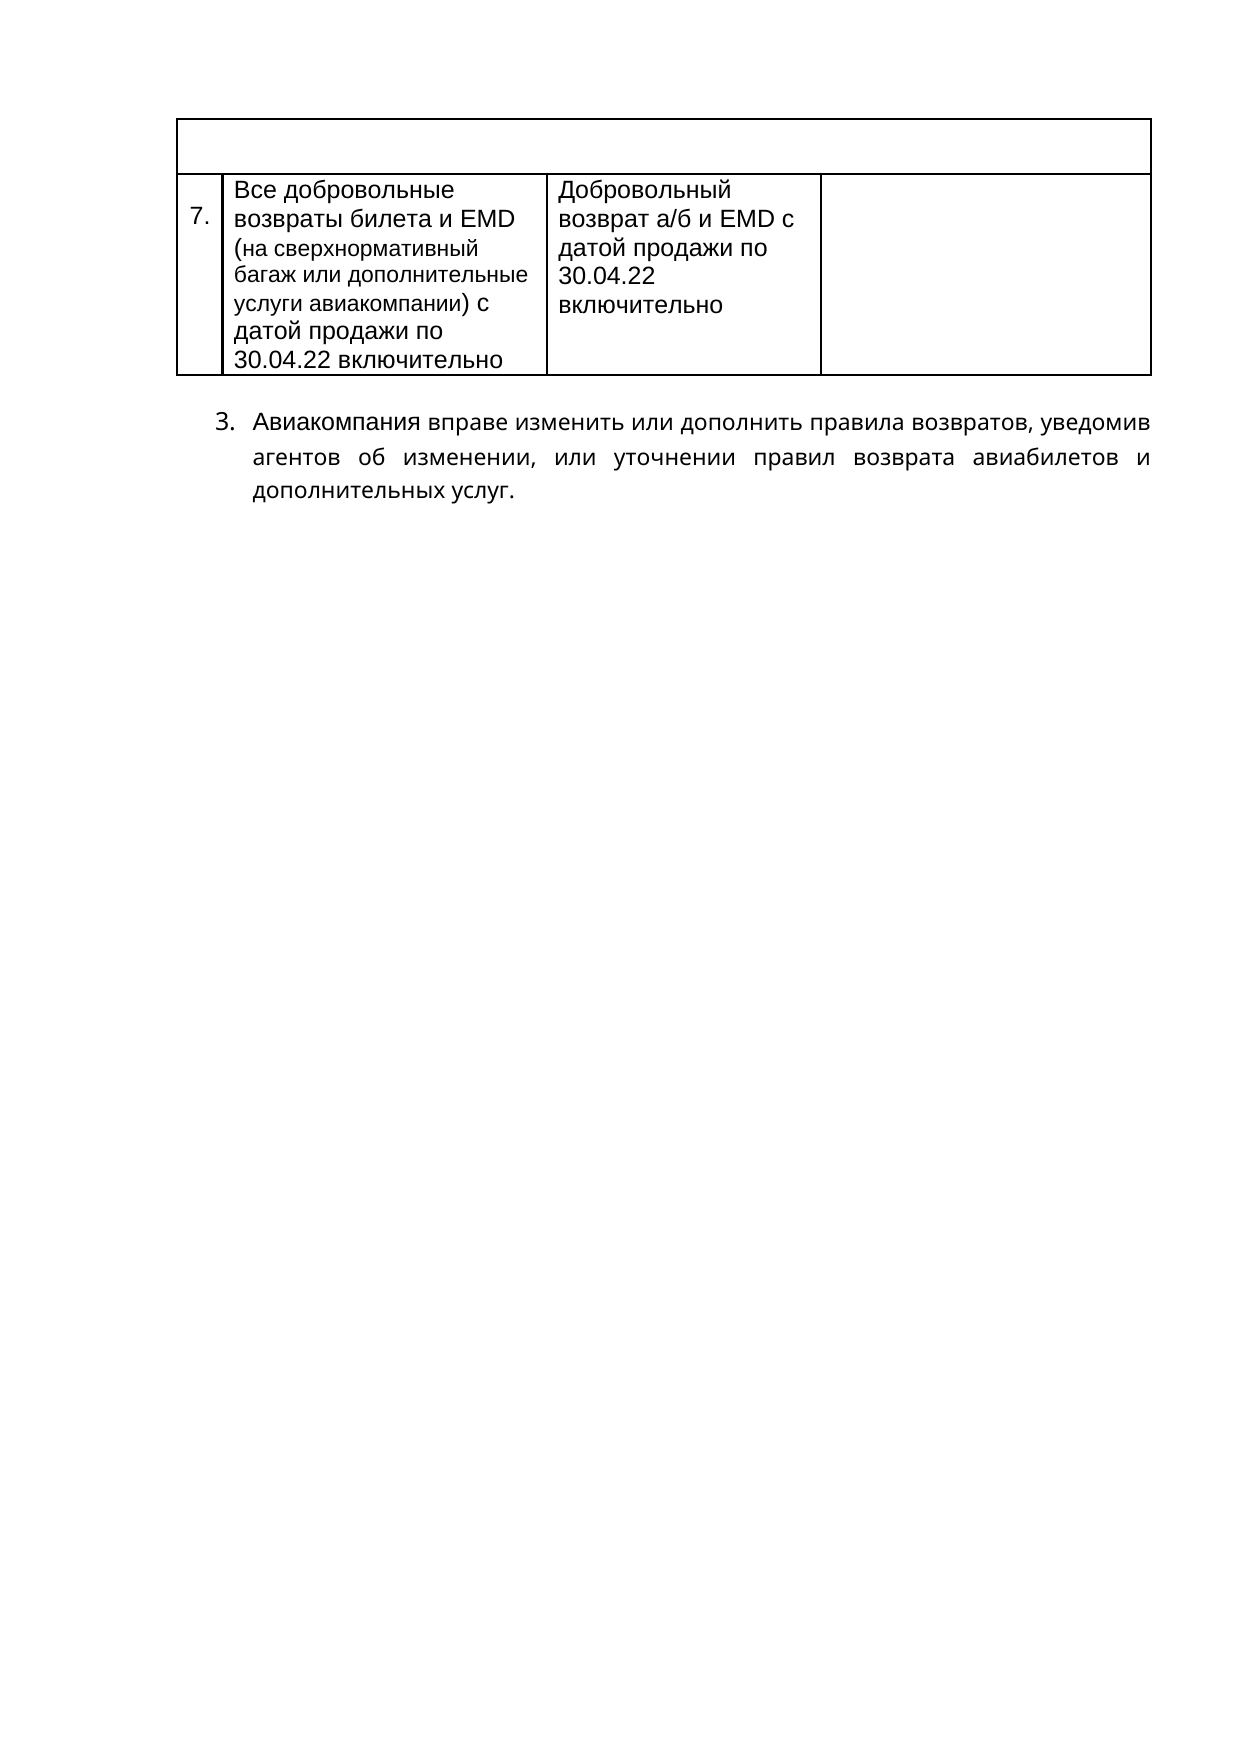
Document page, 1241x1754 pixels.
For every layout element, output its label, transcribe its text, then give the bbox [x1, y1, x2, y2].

list Авиакомпания вправе изменить или дополнить правила возвратов, уведомив агентов об изменении, или уточнении правил возврата авиабилетов и дополнительных услуг. [215, 404, 1152, 506]
table_cell Добровольный возврат а/б и EMD с датой продажи по 30.04.22 включительно [548, 175, 820, 374]
table_cell 7. [178, 175, 221, 374]
table_cell [822, 175, 1150, 374]
table_cell Все добровольные возвраты билета и EMD (на сверхнормативный багаж или дополнительные услуги авиакомпании) с датой продажи по 30.04.22 включительно [224, 175, 546, 374]
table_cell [178, 120, 1150, 173]
